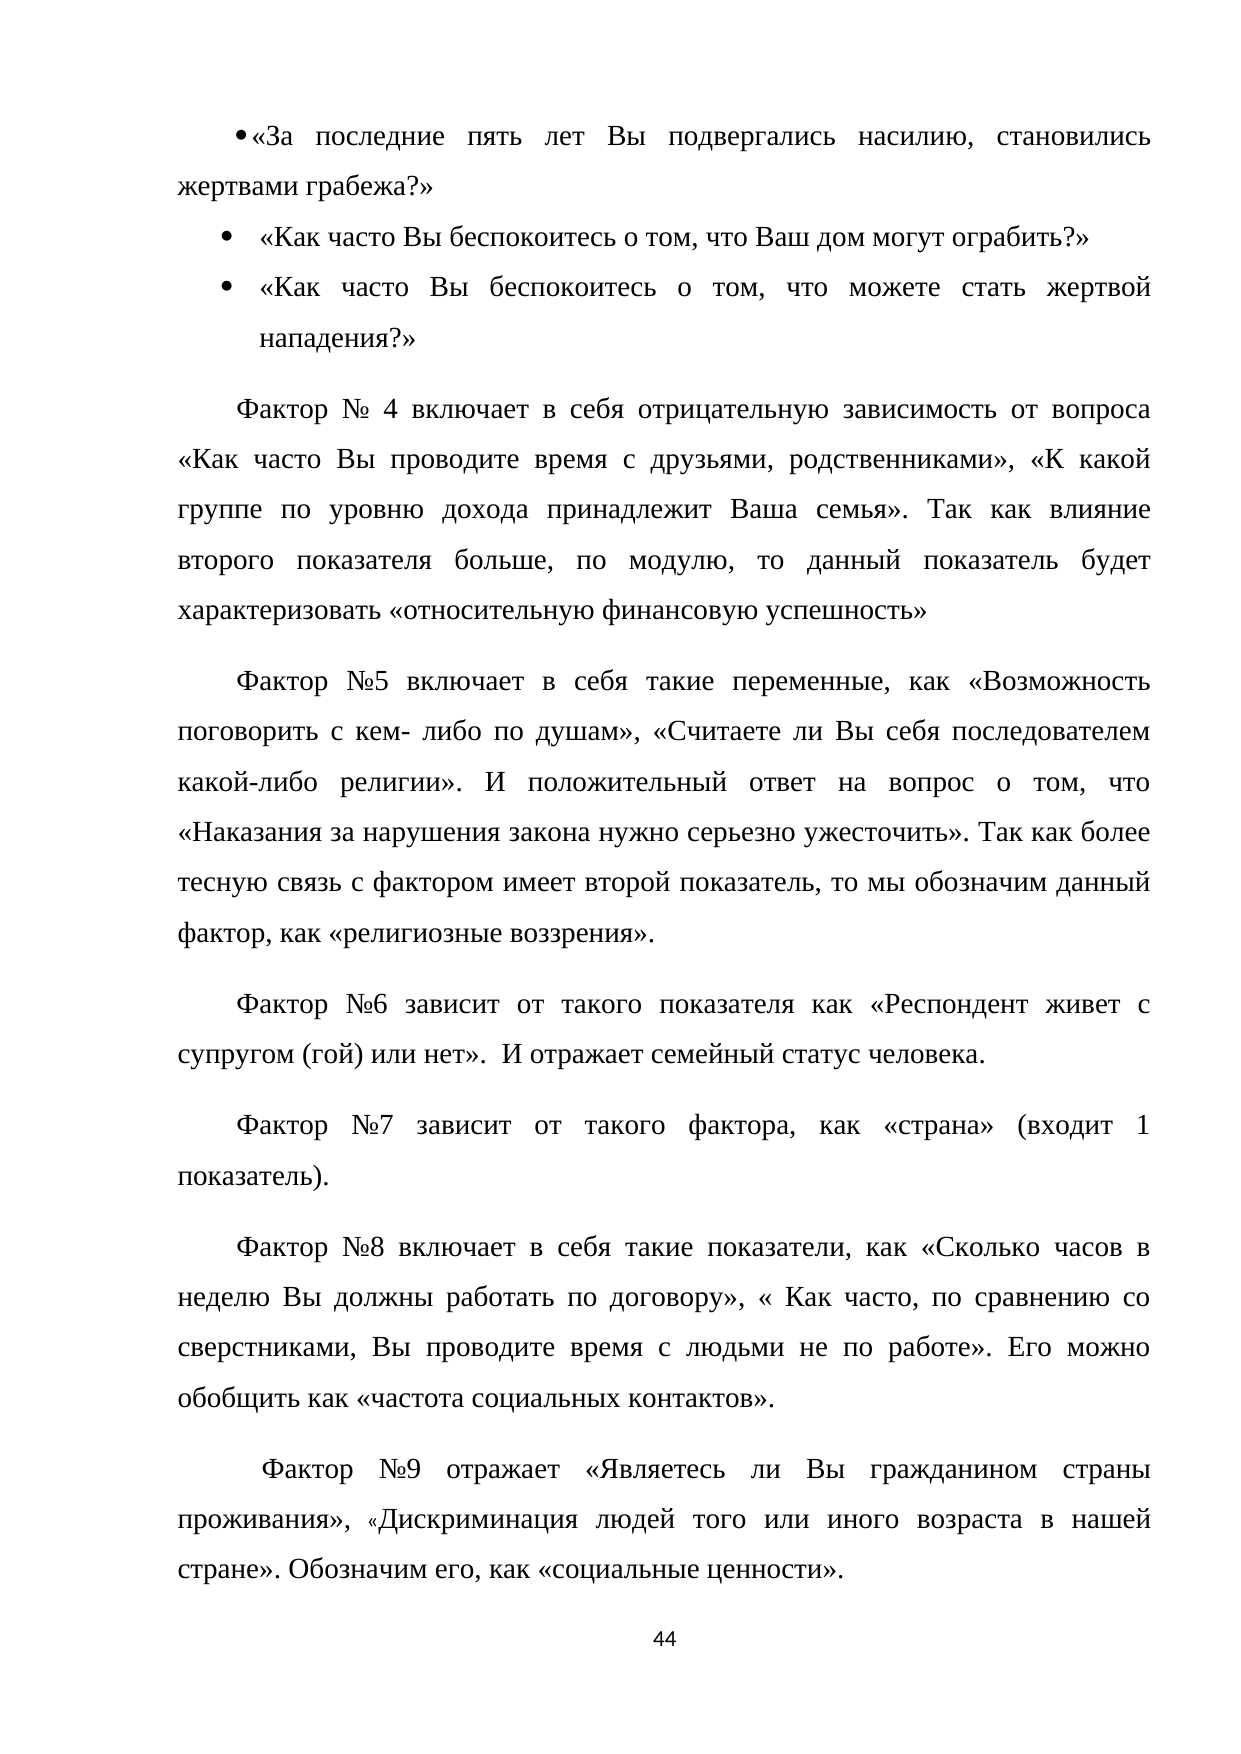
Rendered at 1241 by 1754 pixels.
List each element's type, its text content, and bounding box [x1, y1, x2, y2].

text Фактор №7 зависит от такого фактора, как «страна» (входит 1 показатель). [177, 1107, 1152, 1191]
text Фактор №5 включает в себя такие переменные, как «Возможность поговорить с кем- либо по душам», «Считаете ли Вы себя последователем какой-либо религии». И положительный ответ на вопрос о том, что «Наказания за нарушения закона нужно серьезно ужесточить». Так как более тесную связь с фактором имеет второй показатель, то мы обозначим данный фактор, как «религиозные воззрения». [177, 663, 1152, 948]
list «За последние пять лет Вы подвергались насилию, становились жертвами грабежа?» [177, 118, 1152, 202]
text Фактор № 4 включает в себя отрицательную зависимость от вопроса «Как часто Вы проводите время с друзьями, родственниками», «К какой группе по уровню дохода принадлежит Ваша семья». Так как влияние второго показателя больше, по модулю, то данный показатель будет характеризовать «относительную финансовую успешность» [177, 391, 1152, 626]
text Фактор №8 включает в себя такие показатели, как «Сколько часов в неделю Вы должны работать по договору», « Как часто, по сравнению со сверстниками, Вы проводите время с людьми не по работе». Его можно обобщить как «частота социальных контактов». [177, 1229, 1152, 1413]
list «Как часто Вы беспокоитесь о том, что Ваш дом могут ограбить?» [222, 219, 1152, 252]
list «Как часто Вы беспокоитесь о том, что можете стать жертвой нападения?» [222, 269, 1152, 353]
text Фактор №6 зависит от такого показателя как «Респондент живет с супругом (гой) или нет». И отражает семейный статус человека. [177, 986, 1152, 1070]
text Фактор №9 отражает «Являетесь ли Вы гражданином страны проживания», «Дискриминация людей того или иного возраста в нашей стране». Обозначим его, как «социальные ценности». [177, 1451, 1152, 1585]
